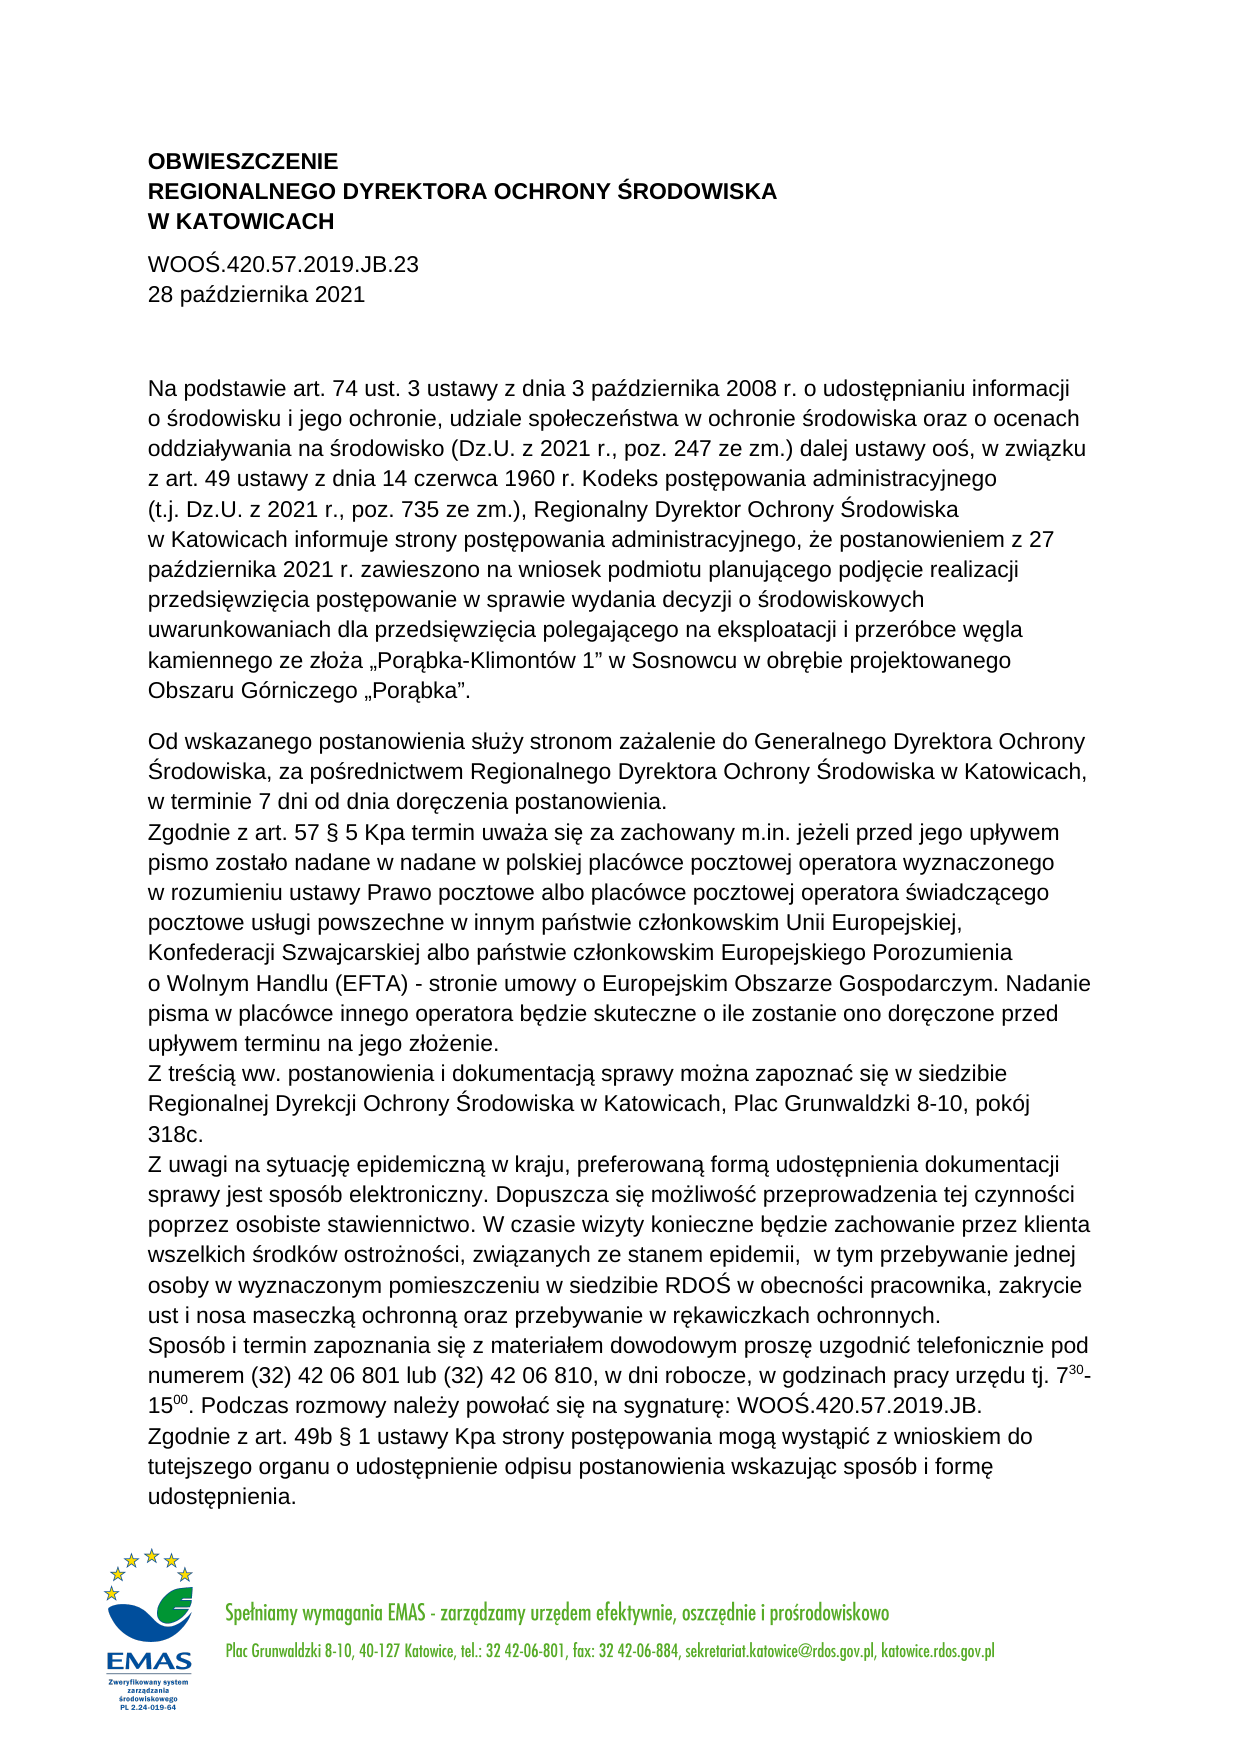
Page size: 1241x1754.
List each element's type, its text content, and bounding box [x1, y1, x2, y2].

text W KATOWICACH [148, 208, 1093, 234]
text Na podstawie art. 74 ust. 3 ustawy z dnia 3 października 2008 r. o udostępnianiu informacji o środowisku i jego ochronie, udziale społeczeństwa w ochronie środowiska oraz o ocenach oddziaływania na środowisko (Dz.U. z 2021 r., poz. 247 ze zm.) dalej ustawy ooś, w związku z art. 49 ustawy z dnia 14 czerwca 1960 r. Kodeks postępowania administracyjnego (t.j. Dz.U. z 2021 r., poz. 735 ze zm.), Regionalny Dyrektor Ochrony Środowiska w Katowicach informuje strony postępowania administracyjnego, że postanowieniem z 27 października 2021 r. zawieszono na wniosek podmiotu planującego podjęcie realizacji przedsięwzięcia postępowanie w sprawie wydania decyzji o środowiskowych uwarunkowaniach dla przedsięwzięcia polegającego na eksploatacji i przeróbce węgla kamiennego ze złoża „Porąbka-Klimontów 1” w Sosnowcu w obrębie projektowanego Obszaru Górniczego „Porąbka”. [148, 375, 1093, 703]
text Z treścią ww. postanowienia i dokumentacją sprawy można zapoznać się w siedzibie Regionalnej Dyrekcji Ochrony Środowiska w Katowicach, Plac Grunwaldzki 8-10, pokój 318c. [148, 1060, 1093, 1147]
text OBWIESZCZENIE [148, 148, 1093, 174]
text Sposób i termin zapoznania się z materiałem dowodowym proszę uzgodnić telefonicznie pod numerem (32) 42 06 801 lub (32) 42 06 810, w dni robocze, w godzinach pracy urzędu tj. 730-1500. Podczas rozmowy należy powołać się na sygnaturę: WOOŚ.420.57.2019.JB. [148, 1332, 1093, 1419]
text Od wskazanego postanowienia służy stronom zażalenie do Generalnego Dyrektora Ochrony Środowiska, za pośrednictwem Regionalnego Dyrektora Ochrony Środowiska w Katowicach, [148, 728, 1093, 784]
picture [103, 1547, 1018, 1713]
text REGIONALNEGO DYREKTORA OCHRONY ŚRODOWISKA [148, 178, 1093, 204]
text Zgodnie z art. 49b § 1 ustawy Kpa strony postępowania mogą wystąpić z wnioskiem do tutejszego organu o udostępnienie odpisu postanowienia wskazując sposób i formę udostępnienia. [148, 1423, 1093, 1509]
text WOOŚ.420.57.2019.JB.23 [148, 251, 1093, 277]
text Zgodnie z art. 57 § 5 Kpa termin uważa się za zachowany m.in. jeżeli przed jego upływem pismo zostało nadane w nadane w polskiej placówce pocztowej operatora wyznaczonego w rozumieniu ustawy Prawo pocztowe albo placówce pocztowej operatora świadczącego pocztowe usługi powszechne w innym państwie członkowskim Unii Europejskiej, Konfederacji Szwajcarskiej albo państwie członkowskim Europejskiego Porozumienia o Wolnym Handlu (EFTA) - stronie umowy o Europejskim Obszarze Gospodarczym. Nadanie pisma w placówce innego operatora będzie skuteczne o ile zostanie ono doręczone przed upływem terminu na jego złożenie. [148, 818, 1093, 1056]
text 28 października 2021 [148, 281, 1122, 307]
text Z uwagi na sytuację epidemiczną w kraju, preferowaną formą udostępnienia dokumentacji sprawy jest sposób elektroniczny. Dopuszcza się możliwość przeprowadzenia tej czynności poprzez osobiste stawiennictwo. W czasie wizyty konieczne będzie zachowanie przez klienta wszelkich środków ostrożności, związanych ze stanem epidemii, w tym przebywanie jednej osoby w wyznaczonym pomieszczeniu w siedzibie RDOŚ w obecności pracownika, zakrycie ust i nosa maseczką ochronną oraz przebywanie w rękawiczkach ochronnych. [148, 1151, 1093, 1328]
text w terminie 7 dni od dnia doręczenia postanowienia. [148, 788, 1093, 814]
